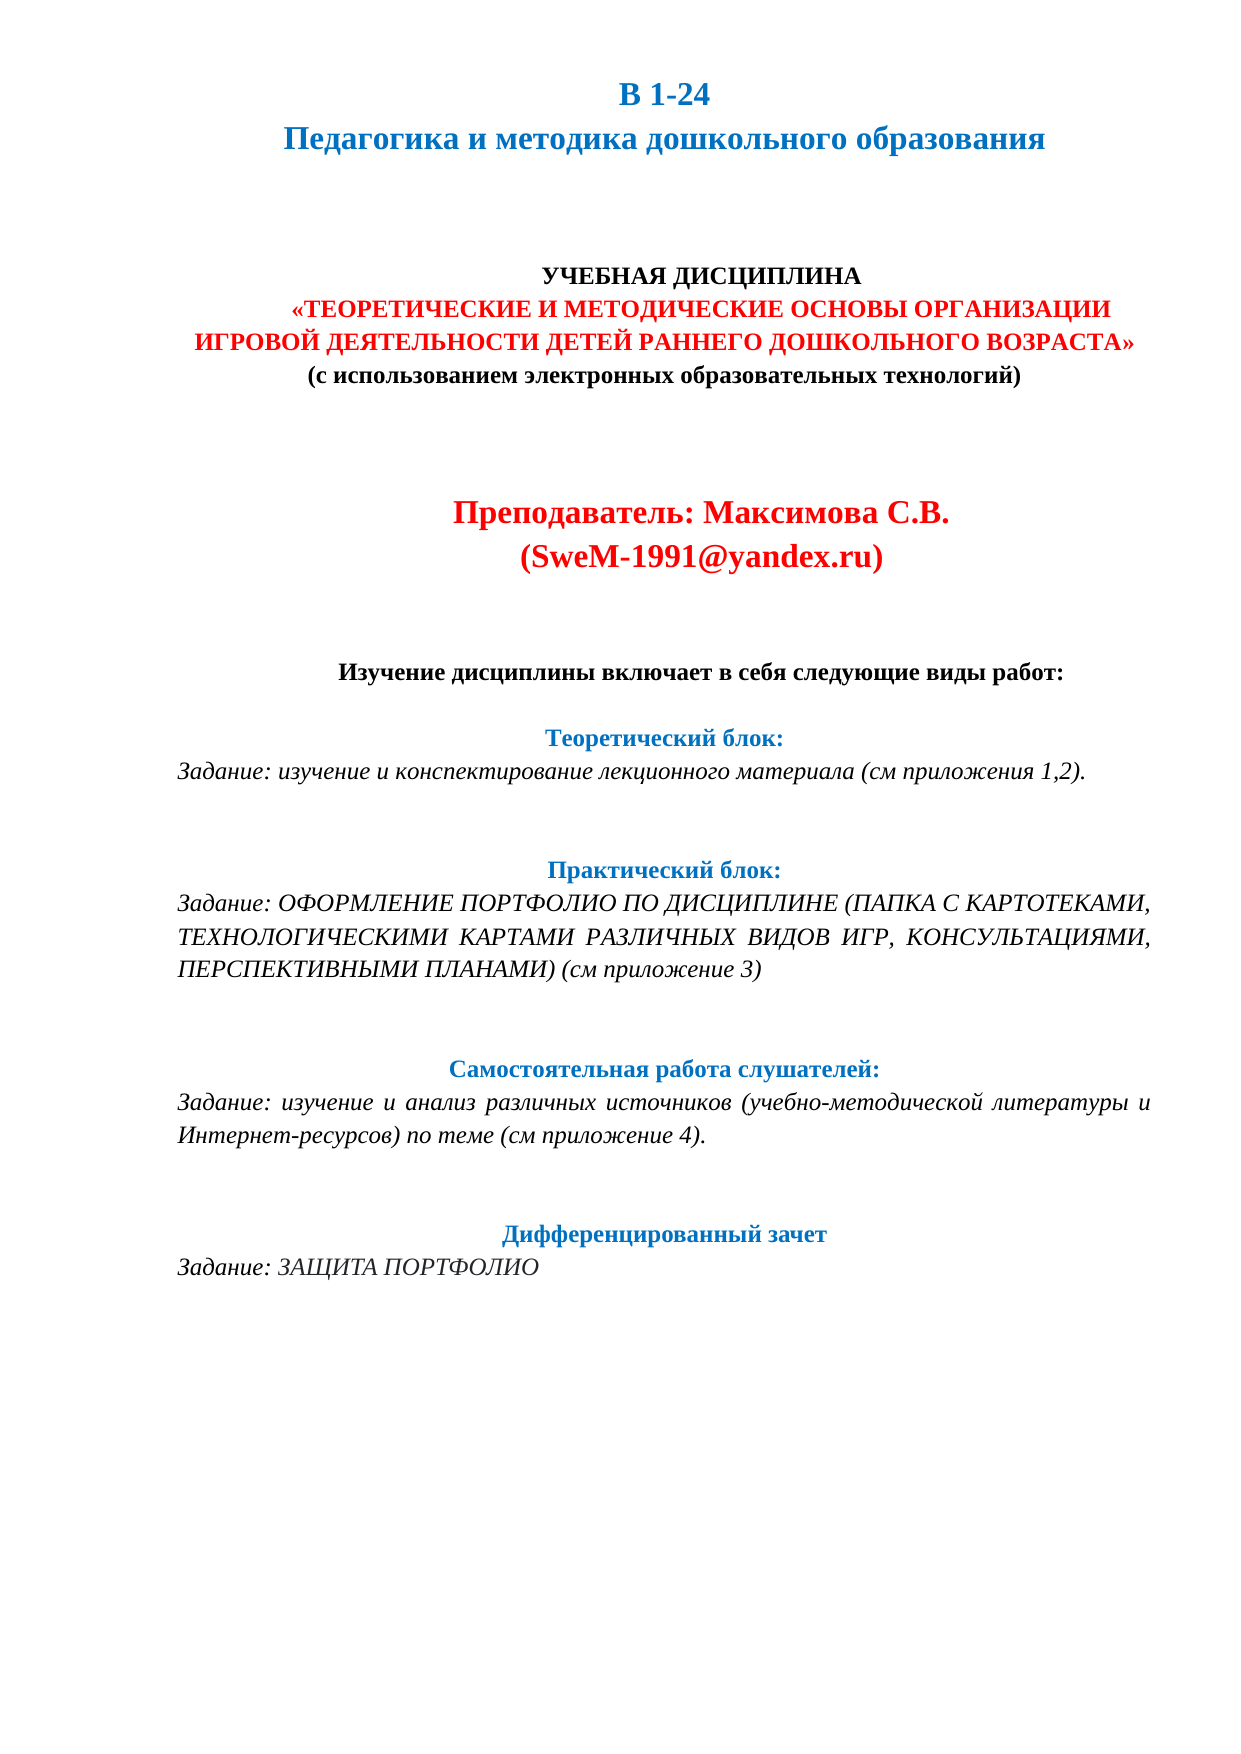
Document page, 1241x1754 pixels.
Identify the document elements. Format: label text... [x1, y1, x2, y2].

text Самостоятельная работа слушателей: [177, 1054, 1152, 1082]
text Дифференцированный зачет [177, 1219, 1152, 1247]
list Задание: ОФОРМЛЕНИЕ ПОРТФОЛИО ПО ДИСЦИПЛИНЕ (ПАПКА С КАРТОТЕКАМИ, ТЕХНОЛОГИЧЕСКИМИ КАРТАМИ РАЗЛИЧНЫХ ВИДОВ ИГР, КОНСУЛЬТАЦИЯМИ, ПЕРСПЕКТИВНЫМИ ПЛАНАМИ) (см приложение 3) [177, 888, 1152, 983]
text Изучение дисциплины включает в себя следующие виды работ: [177, 657, 1152, 686]
text Практический блок: [177, 856, 1152, 884]
text «ТЕОРЕТИЧЕСКИЕ И МЕТОДИЧЕСКИЕ ОСНОВЫ ОРГАНИЗАЦИИ ИГРОВОЙ ДЕЯТЕЛЬНОСТИ ДЕТЕЙ РАННЕГО ДОШКОЛЬНОГО ВОЗРАСТА» [177, 294, 1152, 356]
text (с использованием электронных образовательных технологий) [177, 360, 1152, 389]
text Преподаватель: Максимова С.В. [177, 492, 1152, 531]
text Теоретический блок: [177, 723, 1152, 752]
text УЧЕБНАЯ ДИСЦИПЛИНА [177, 261, 1152, 290]
text (SweM-1991@yandex.ru) [177, 536, 1152, 574]
list Задание: изучение и конспектирование лекционного материала (см приложения 1,2). [177, 756, 1152, 785]
text Педагогика и методика дошкольного образования [177, 118, 1152, 156]
text Задание: изучение и анализ различных источников (учебно-методической литературы и Интернет-ресурсов) по теме (см приложение 4). [177, 1087, 1152, 1148]
text В 1-24 [177, 74, 1152, 112]
list Задание: ЗАЩИТА ПОРТФОЛИО [177, 1252, 1152, 1281]
